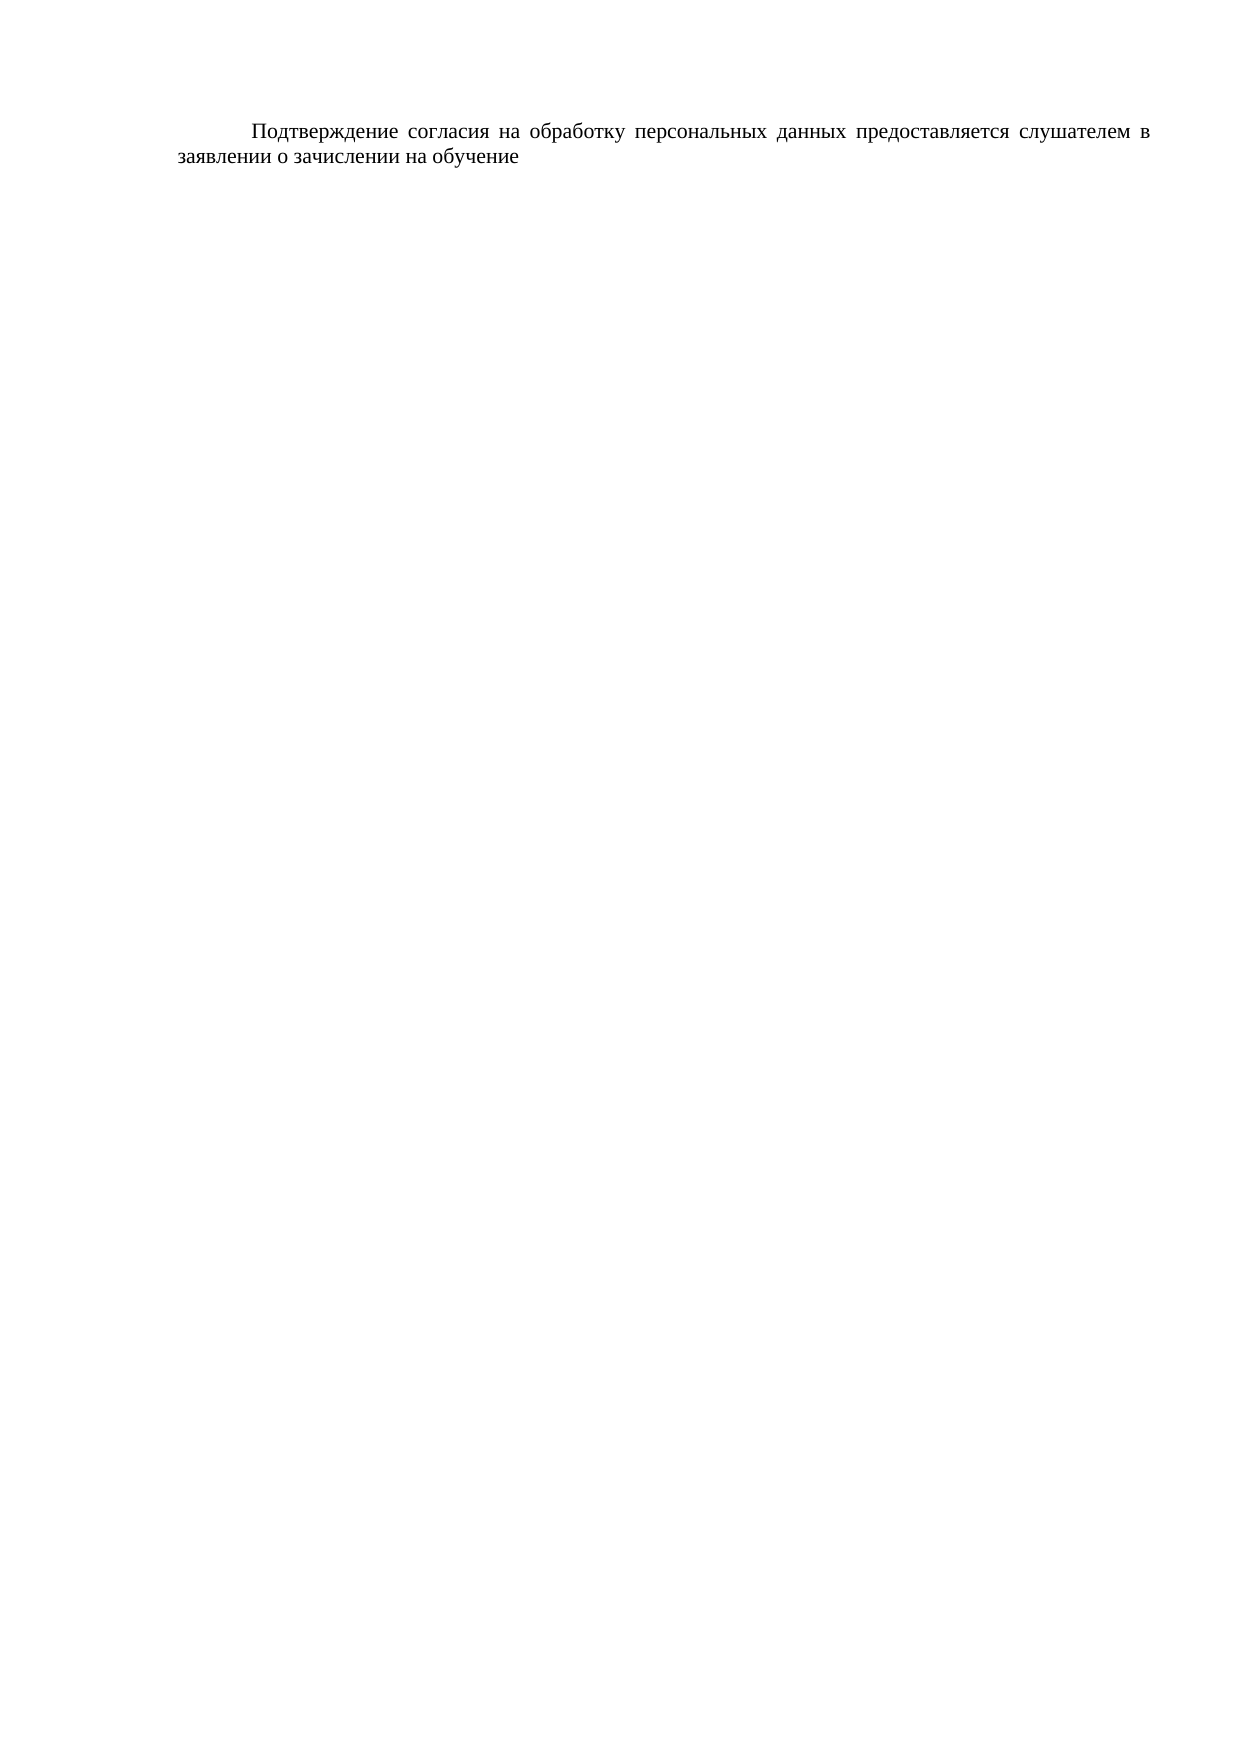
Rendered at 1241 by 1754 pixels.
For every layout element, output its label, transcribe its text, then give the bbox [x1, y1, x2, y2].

text Подтверждение согласия на обработку персональных данных предоставляется слушателем в заявлении о зачислении на обучение [177, 118, 1152, 168]
